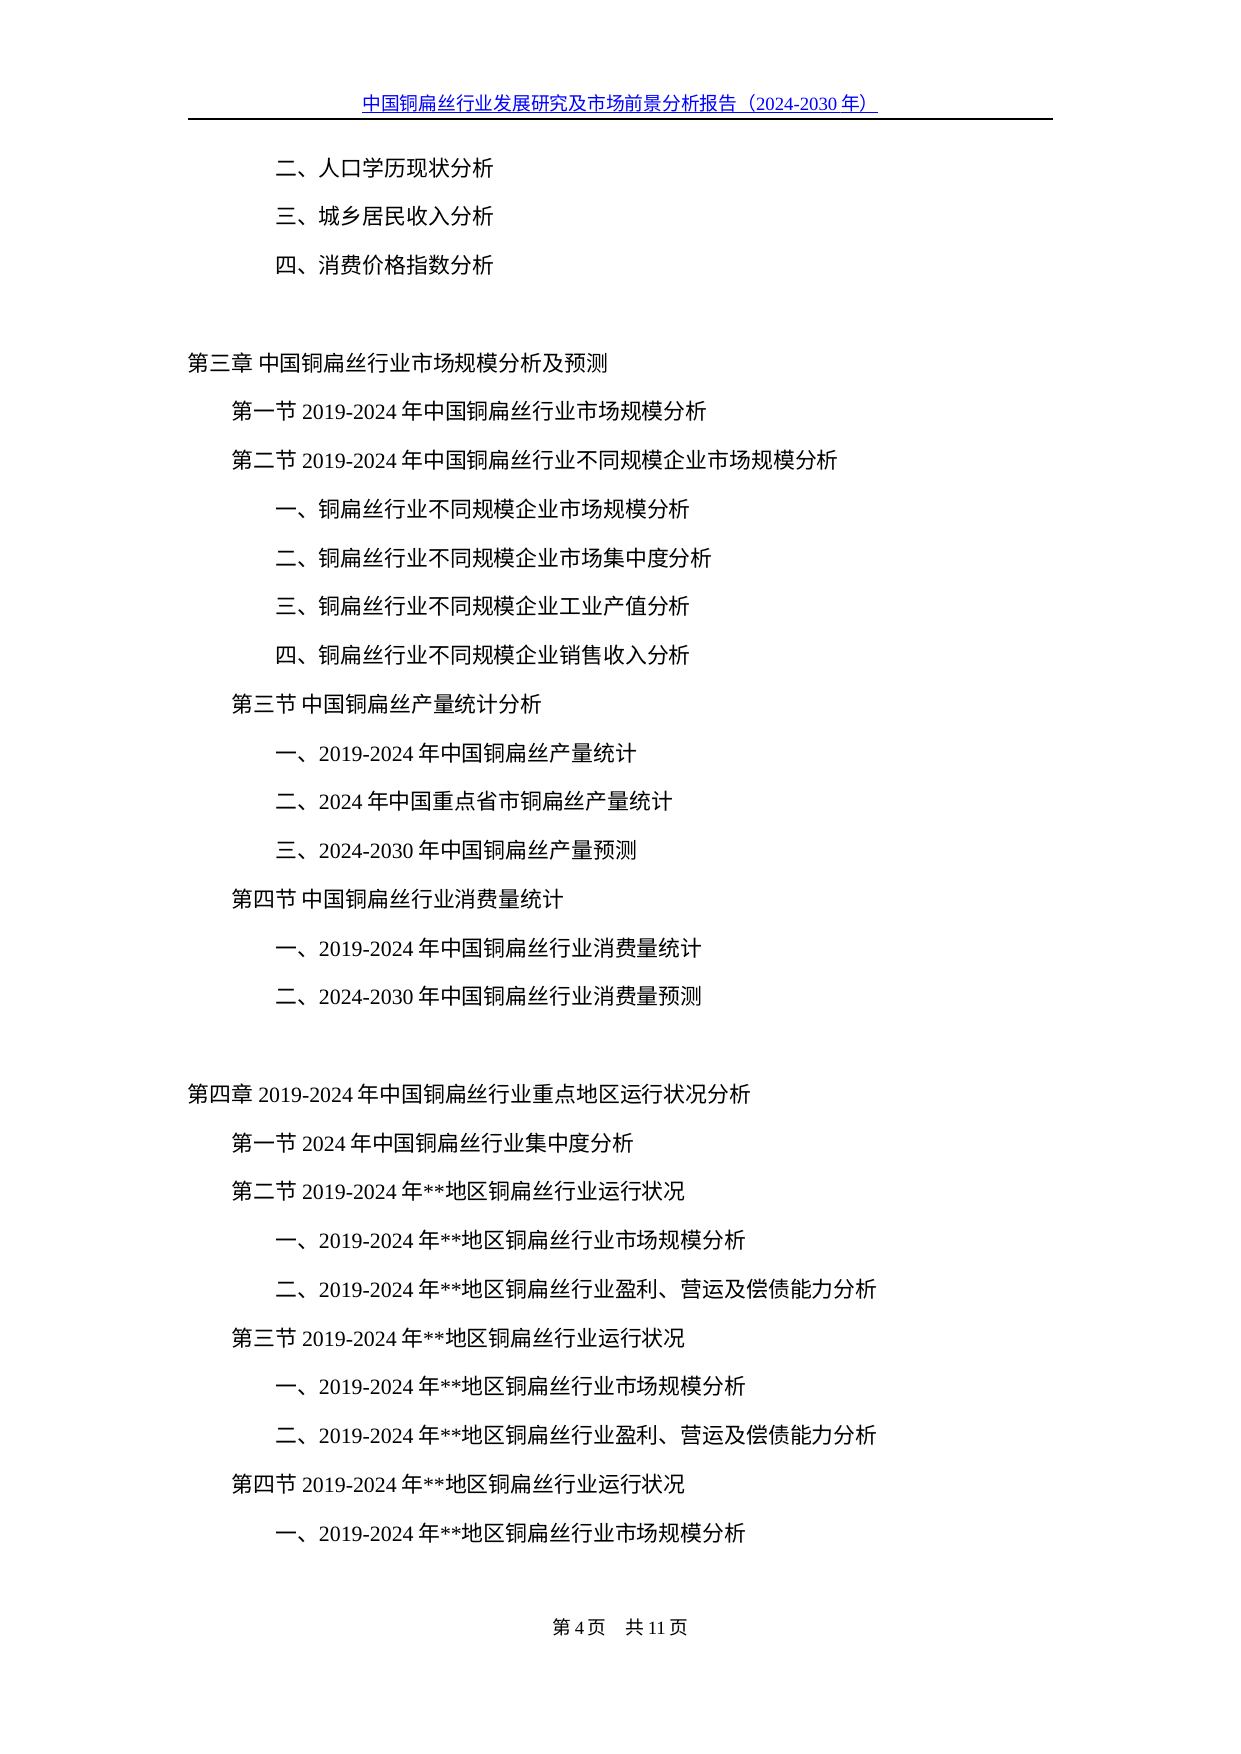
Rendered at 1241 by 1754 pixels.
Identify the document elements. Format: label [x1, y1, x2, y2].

text [187, 150, 1053, 1548]
